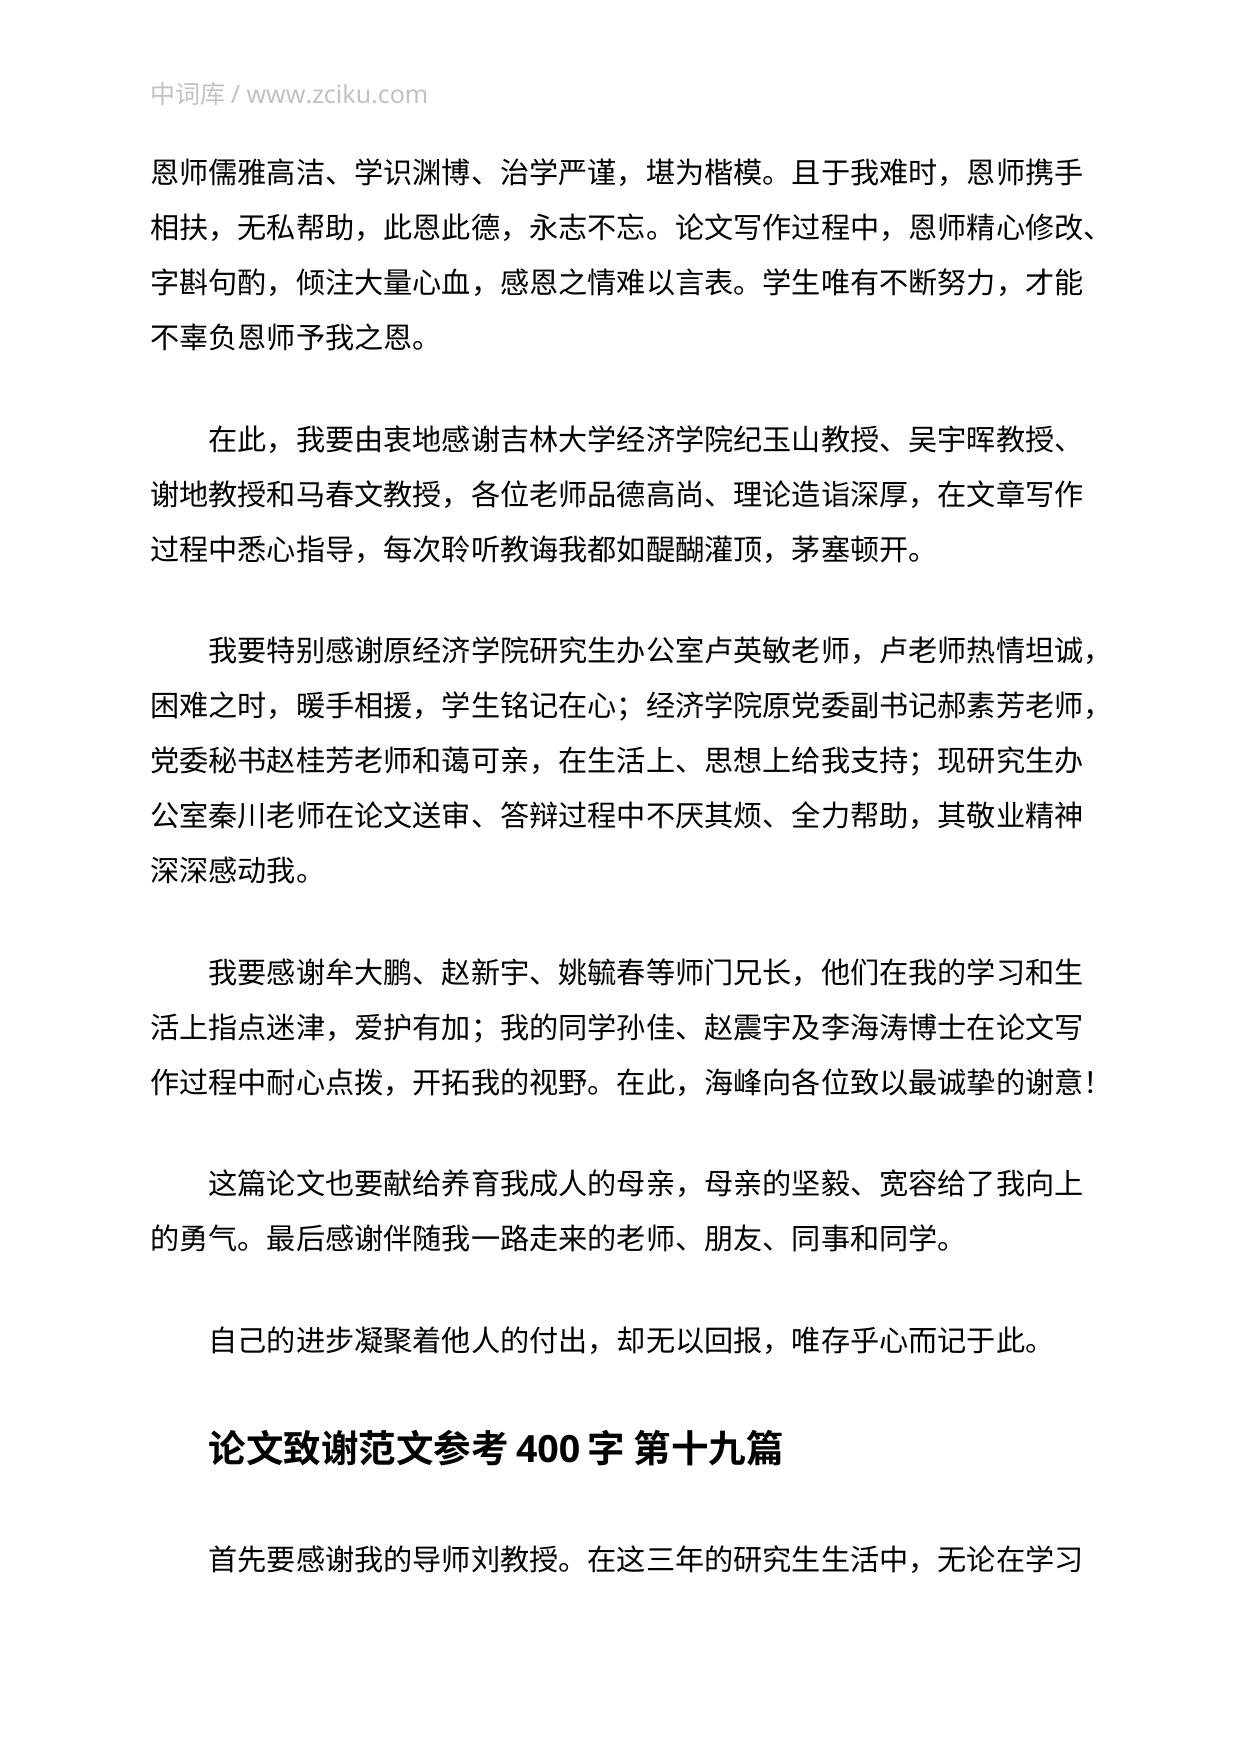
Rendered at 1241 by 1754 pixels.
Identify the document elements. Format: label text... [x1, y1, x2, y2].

text 我要感谢牟大鹏、赵新宇、姚毓春等师门兄长，他们在我的学习和生活上指点迷津，爱护有加；我的同学孙佳、赵震宇及李海涛博士在论文写作过程中耐心点拨，开拓我的视野。在此，海峰向各位致以最诚挚的谢意！ [150, 949, 1090, 1101]
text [150, 1537, 1090, 1579]
text 我要特别感谢原经济学院研究生办公室卢英敏老师，卢老师热情坦诚，困难之时，暖手相援，学生铭记在心；经济学院原党委副书记郝素芳老师，党委秘书赵桂芳老师和蔼可亲，在生活上、思想上给我支持；现研究生办公室秦川老师在论文送审、答辩过程中不厌其烦、全力帮助，其敬业精神深深感动我。 [150, 628, 1090, 890]
text 这篇论文也要献给养育我成人的母亲，母亲的坚毅、宽容给了我向上的勇气。最后感谢伴随我一路走来的老师、朋友、同事和同学。 [150, 1161, 1090, 1258]
text 自己的进步凝聚着他人的付出，却无以回报，唯存乎心而记于此。 [150, 1318, 1090, 1360]
text 在此，我要由衷地感谢吉林大学经济学院纪玉山教授、吴宇晖教授、谢地教授和马春文教授，各位老师品德高尚、理论造诣深厚，在文章写作过程中悉心指导，每次聆听教诲我都如醍醐灌顶，茅塞顿开。 [150, 416, 1090, 568]
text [150, 150, 1090, 357]
text 论文致谢范文参考400字 第十九篇 [150, 1419, 1090, 1474]
